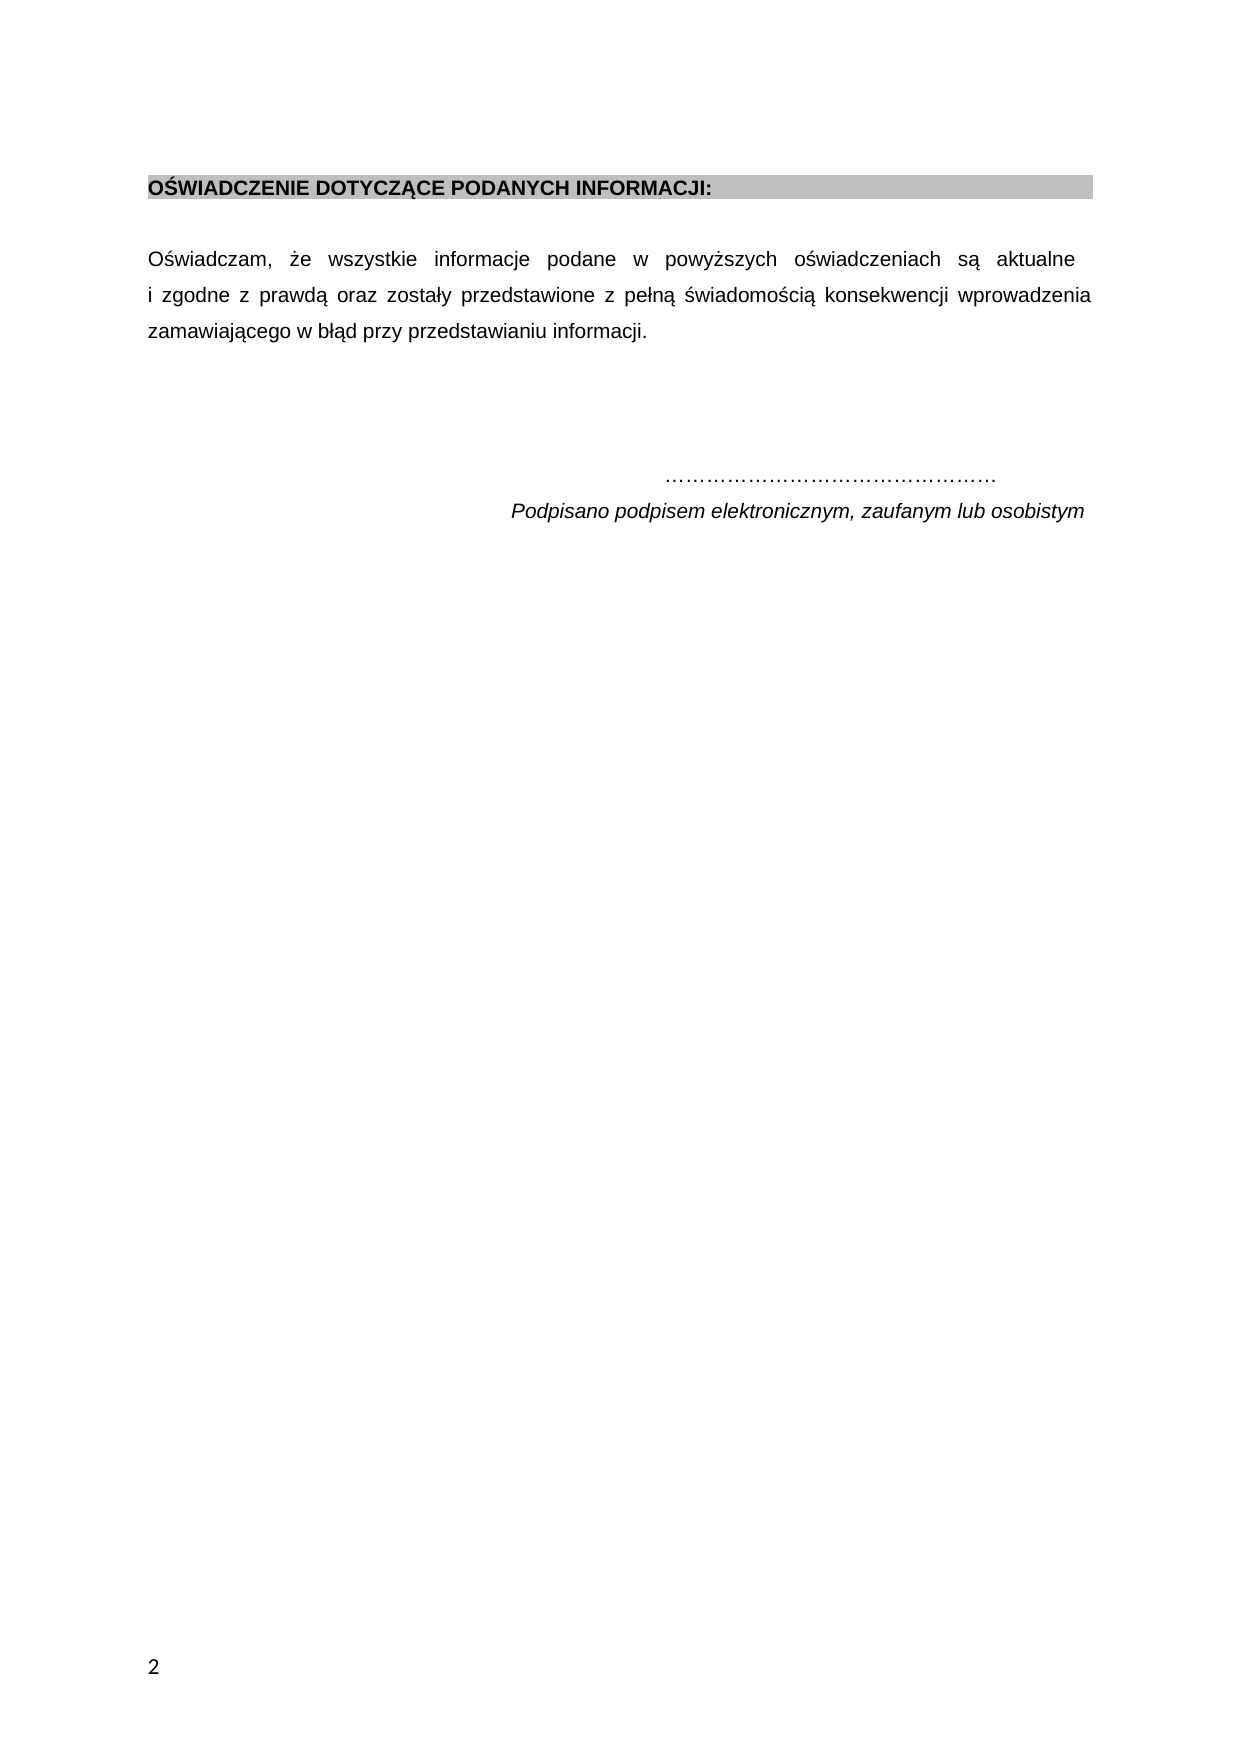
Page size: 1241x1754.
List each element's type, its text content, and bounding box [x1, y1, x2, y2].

text OŚWIADCZENIE DOTYCZĄCE PODANYCH INFORMACJI: [148, 175, 1093, 199]
text ………………………………………… [148, 463, 1093, 487]
text Oświadczam, że wszystkie informacje podane w powyższych oświadczeniach są aktualne i zgodne z prawdą oraz zostały przedstawione z pełną świadomością konsekwencji wprowadzenia zamawiającego w błąd przy przedstawianiu informacji. [148, 247, 1093, 343]
text Podpisano podpisem elektronicznym, zaufanym lub osobistym [148, 499, 1093, 523]
